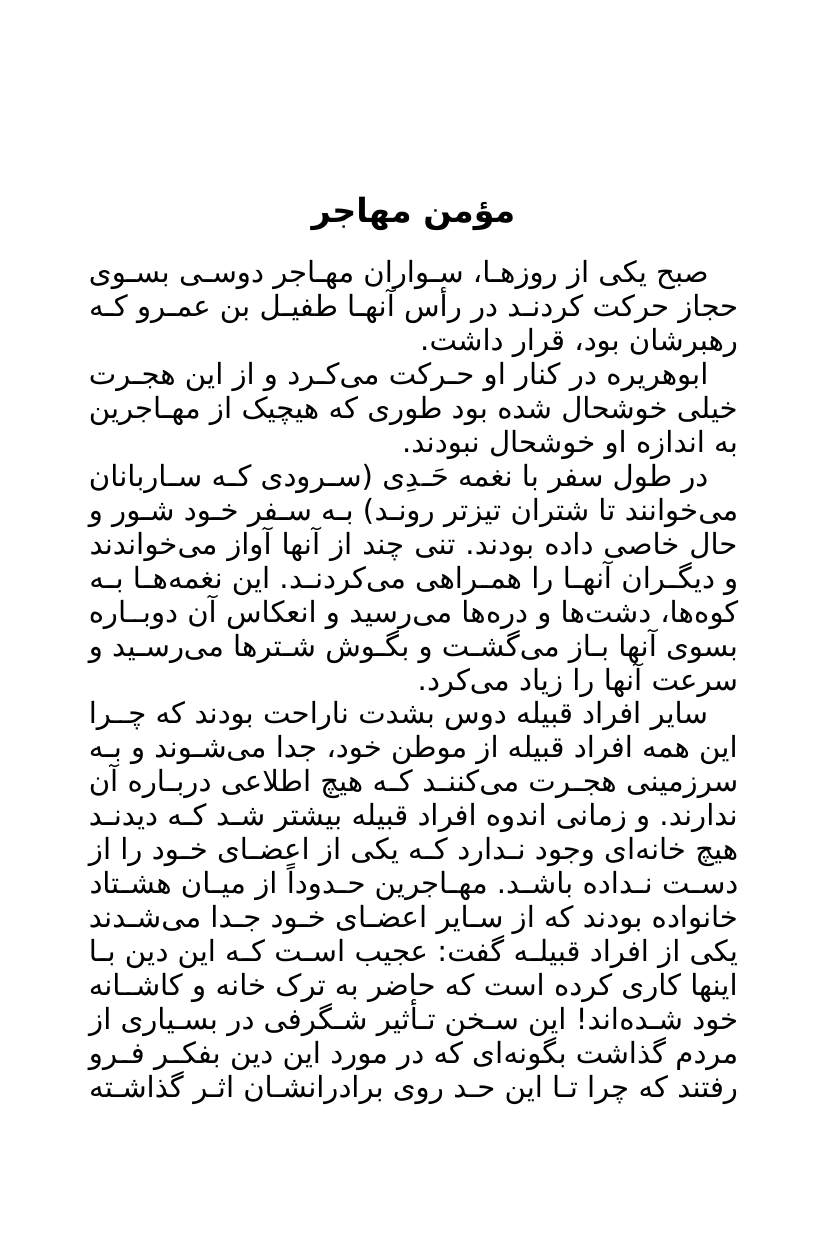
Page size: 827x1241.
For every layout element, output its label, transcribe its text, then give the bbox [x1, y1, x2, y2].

text در طول سفر با نغمه حَدِی (سرودی که ساربانان می‌خوانند تا شتران تیزتر روند) به سفر خود شور و حال خاصی داده بودند. تنی چند از آنها آواز می‌خواندند و دیگران آنها را همراهی می‌کردند. این نغمه‌ها به کوه‌ها، دشت‌ها و دره‌ها می‌رسید و انعکاس آن دوباره بسوی آنها باز می‌گشت و بگوش شترها می‌رسید و سرعت آنها را زیاد می‌کرد. [89, 459, 738, 697]
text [89, 697, 738, 1104]
text ابوهریره در کنار او حرکت می‌کرد و از این هجرت خیلی خوشحال شده بود طوری که هیچیک از مهاجرین به اندازه او خوشحال نبودند. [89, 357, 738, 459]
text مؤمن مهاجر [89, 192, 738, 230]
text صبح یکی از روزها، سواران مهاجر دوسی بسوی حجاز حرکت کردند در رأس آنها طفیل بن عمرو که رهبرشان بود، قرار داشت. [89, 255, 738, 357]
